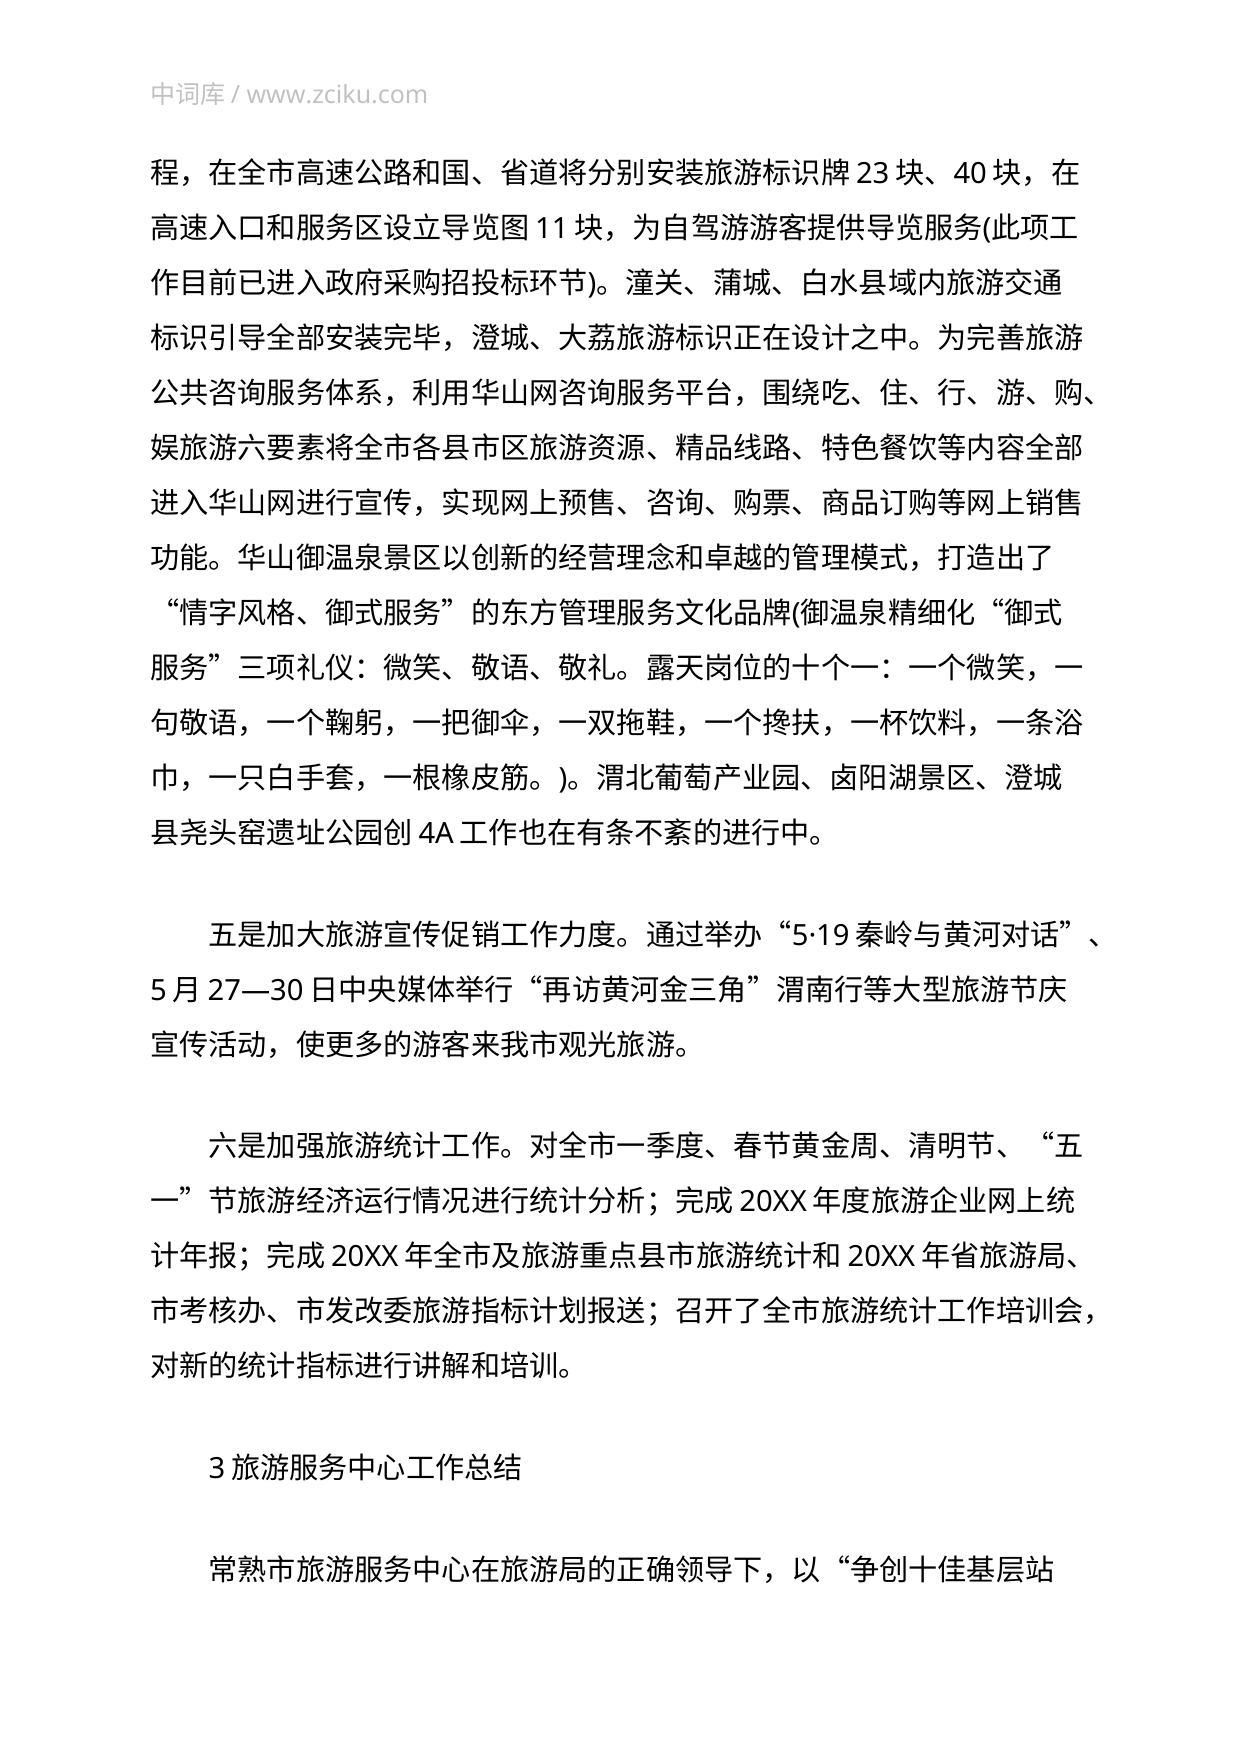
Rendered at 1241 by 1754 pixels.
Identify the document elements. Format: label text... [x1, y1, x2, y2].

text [150, 1547, 1090, 1589]
text 五是加大旅游宣传促销工作力度。通过举办“5·19秦岭与黄河对话”、5月27—30日中央媒体举行“再访黄河金三角”渭南行等大型旅游节庆宣传活动，使更多的游客来我市观光旅游。 [150, 911, 1090, 1063]
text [150, 150, 1090, 852]
text 3旅游服务中心工作总结 [150, 1444, 1090, 1487]
text 六是加强旅游统计工作。对全市一季度、春节黄金周、清明节、“五一”节旅游经济运行情况进行统计分析；完成20XX年度旅游企业网上统计年报；完成20XX年全市及旅游重点县市旅游统计和20XX年省旅游局、市考核办、市发改委旅游指标计划报送；召开了全市旅游统计工作培训会，对新的统计指标进行讲解和培训。 [150, 1123, 1090, 1385]
